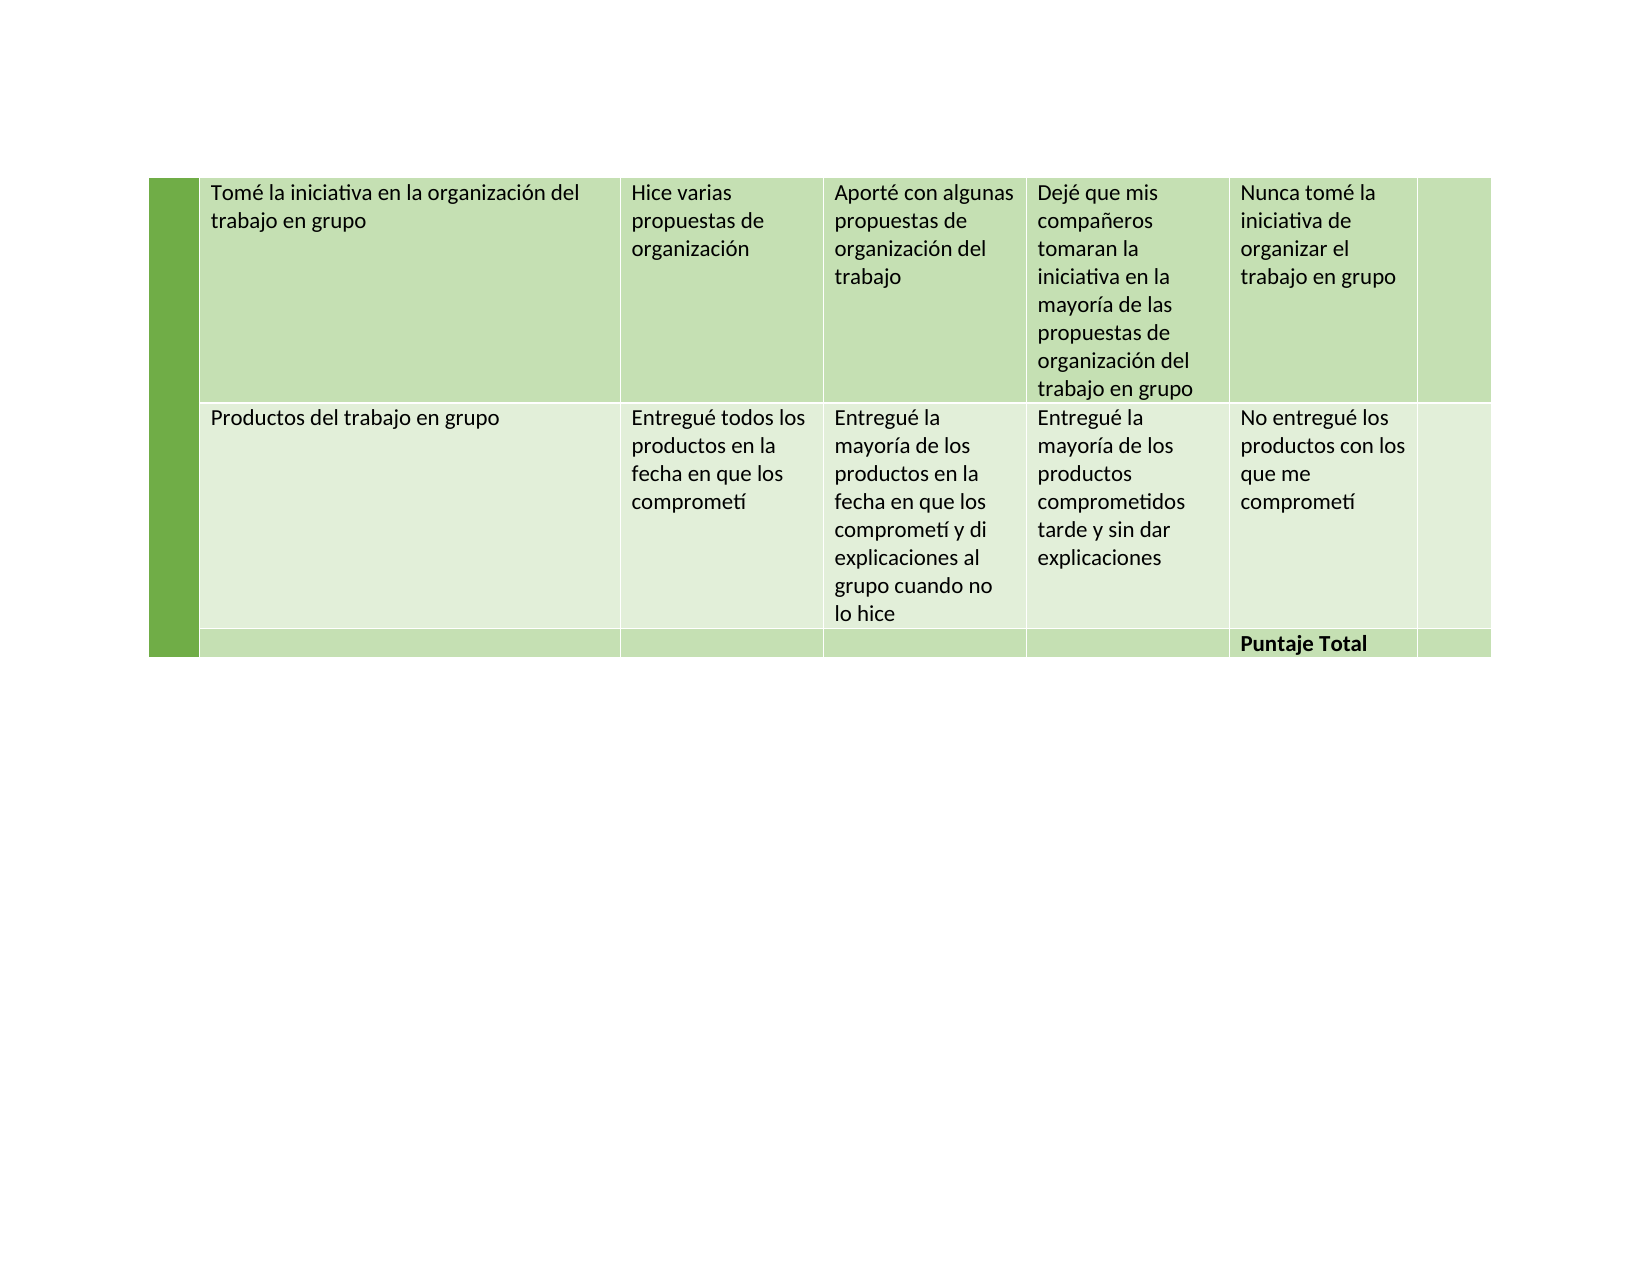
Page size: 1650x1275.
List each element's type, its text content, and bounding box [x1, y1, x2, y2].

table_cell [1027, 629, 1229, 657]
table_cell [1418, 629, 1491, 657]
table_cell Nunca tomé la iniciativa de organizar el trabajo en grupo [1230, 178, 1417, 402]
table_cell [824, 629, 1026, 657]
table_cell [1418, 178, 1491, 402]
table_cell Entregué la mayoría de los productos en la fecha en que los comprometí y di explicaciones al grupo cuando no lo hice [824, 404, 1026, 628]
table_cell [621, 629, 823, 657]
table_cell Dejé que mis compañeros tomaran la iniciativa en la mayoría de las propuestas de organización del trabajo en grupo [1027, 178, 1229, 402]
table_cell [1418, 404, 1491, 628]
table_cell Tomé la iniciativa en la organización del trabajo en grupo [200, 178, 620, 402]
table_cell Puntaje Total [1230, 629, 1417, 657]
table_cell No entregué los productos con los que me comprometí [1230, 404, 1417, 628]
table_cell Productos del trabajo en grupo [200, 404, 620, 628]
table_cell Hice varias propuestas de organización [621, 178, 823, 402]
table_cell Entregué la mayoría de los productos comprometidos tarde y sin dar explicaciones [1027, 404, 1229, 628]
table_cell Aporté con algunas propuestas de organización del trabajo [824, 178, 1026, 402]
table_cell Entregué todos los productos en la fecha en que los comprometí [621, 404, 823, 628]
table_cell Terreno [149, 178, 199, 657]
table_cell [200, 629, 620, 657]
